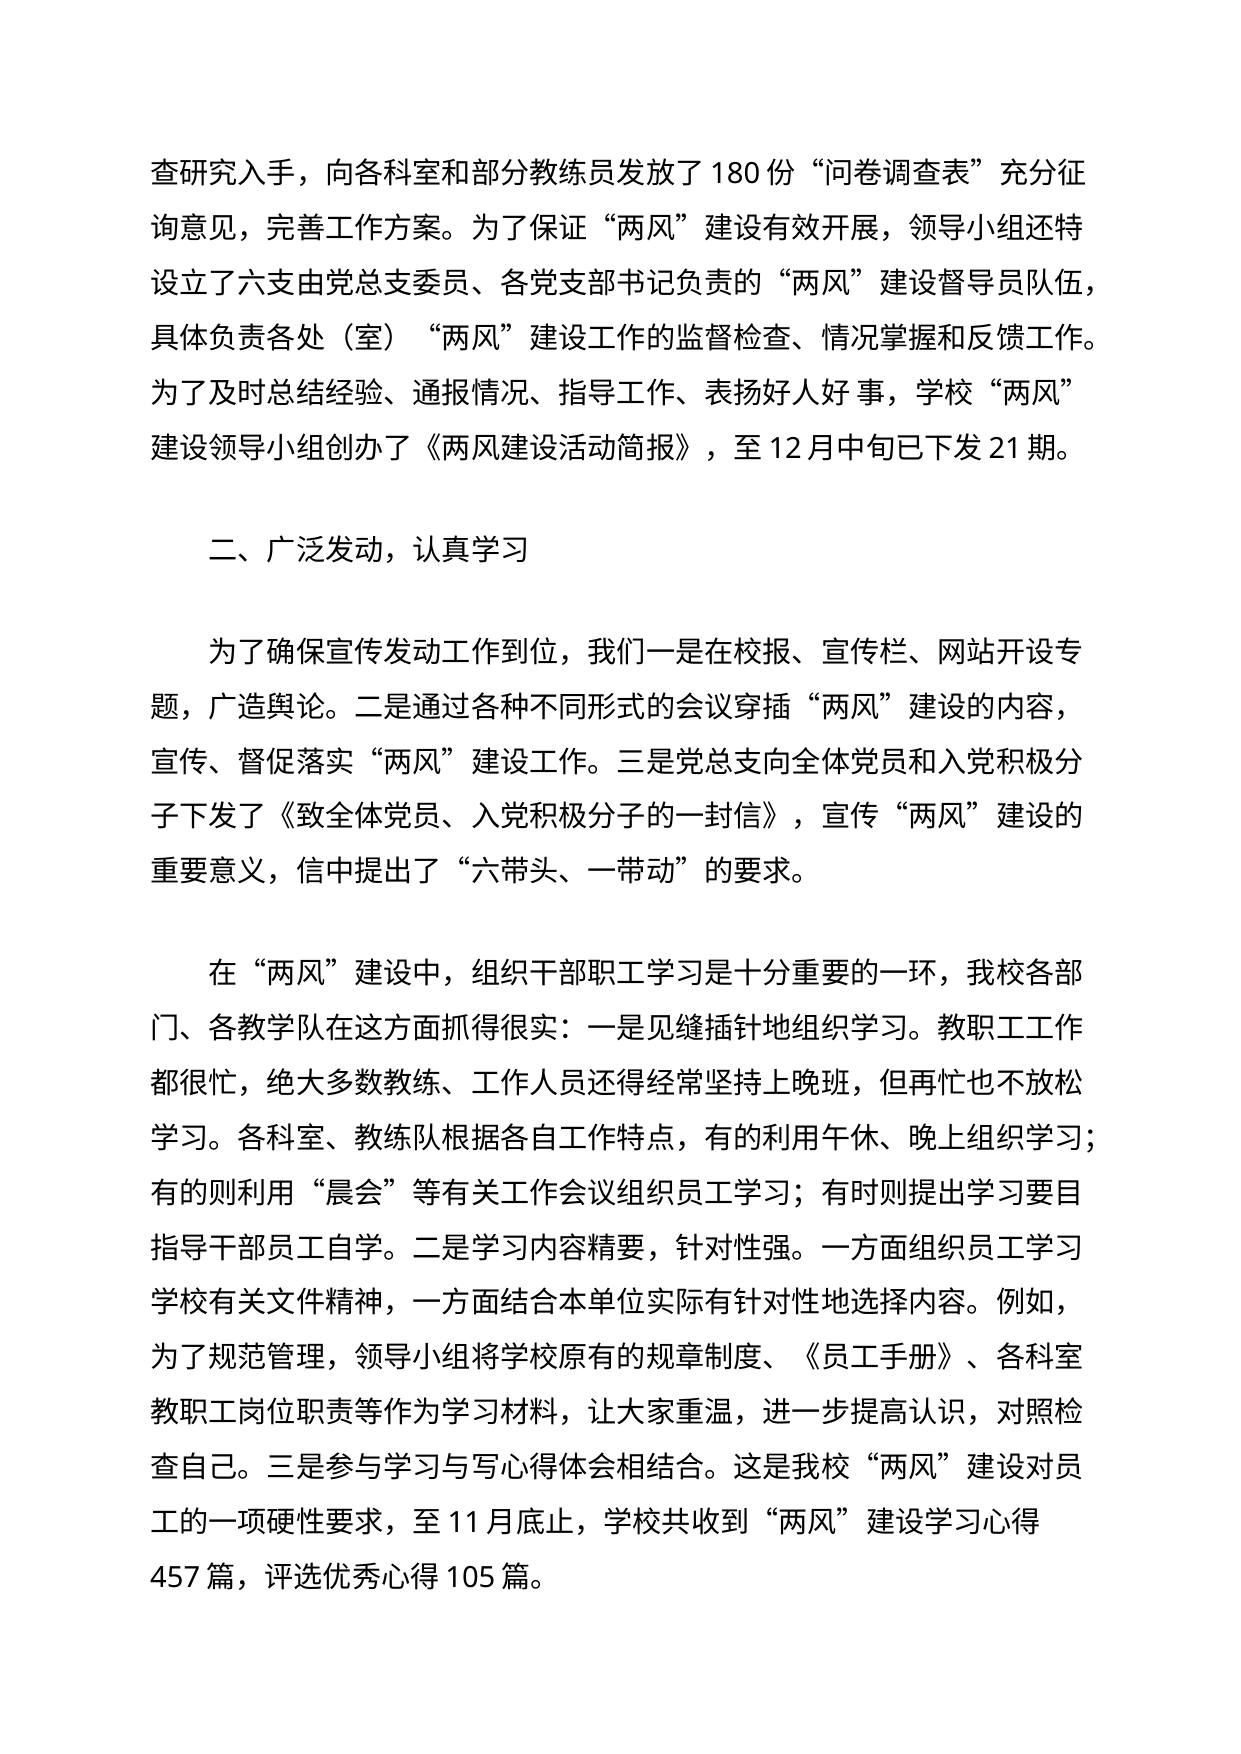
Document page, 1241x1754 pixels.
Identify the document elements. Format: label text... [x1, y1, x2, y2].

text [150, 150, 1090, 467]
text 二、广泛发动，认真学习 [150, 527, 1090, 569]
text 为了确保宣传发动工作到位，我们一是在校报、宣传栏、网站开设专题，广造舆论。二是通过各种不同形式的会议穿插“两风”建设的内容，宣传、督促落实“两风”建设工作。三是党总支向全体党员和入党积极分子下发了《致全体党员、入党积极分子的一封信》，宣传“两风”建设的重要意义，信中提出了“六带头、一带动”的要求。 [150, 628, 1090, 890]
text 在“两风”建设中，组织干部职工学习是十分重要的一环，我校各部门、各教学队在这方面抓得很实：一是见缝插针地组织学习。教职工工作都很忙，绝大多数教练、工作人员还得经常坚持上晚班，但再忙也不放松学习。各科室、教练队根据各自工作特点，有的利用午休、晚上组织学习；有的则利用“晨会”等有关工作会议组织员工学习；有时则提出学习要目指导干部员工自学。二是学习内容精要，针对性强。一方面组织员工学习学校有关文件精神，一方面结合本单位实际有针对性地选择内容。例如，为了规范管理，领导小组将学校原有的规章制度、《员工手册》、各科室教职工岗位职责等作为学习材料，让大家重温，进一步提高认识，对照检查自己。三是参与学习与写心得体会相结合。这是我校“两风”建设对员工的一项硬性要求，至11月底止，学校共收到“两风”建设学习心得457篇，评选优秀心得105篇。 [150, 950, 1090, 1596]
